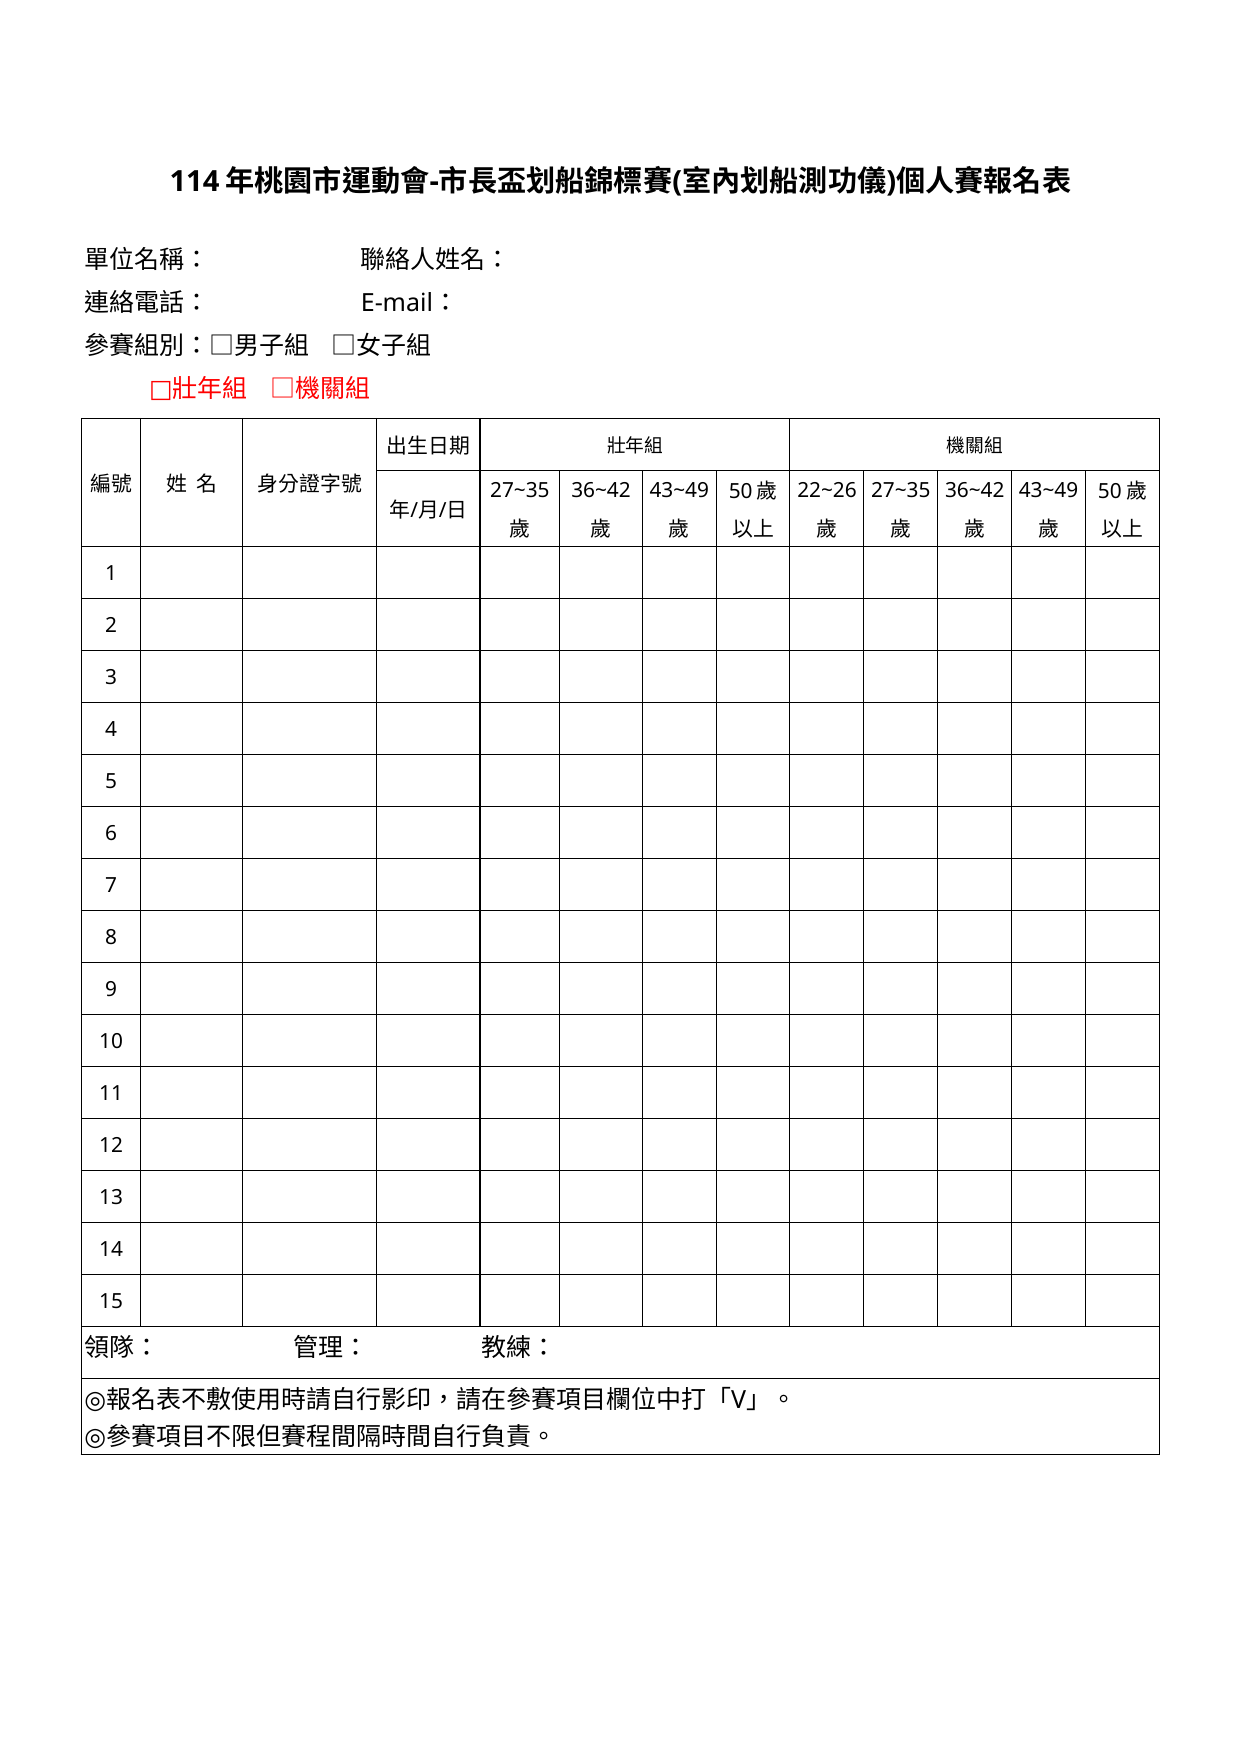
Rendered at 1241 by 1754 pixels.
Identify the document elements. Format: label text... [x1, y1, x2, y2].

table_cell [377, 1223, 479, 1274]
table_cell [481, 651, 559, 702]
table_cell [481, 599, 559, 650]
table_cell [717, 755, 789, 806]
table_cell [790, 1171, 863, 1222]
table_cell 13 [82, 1171, 140, 1222]
table_cell [643, 963, 716, 1014]
table_cell [1086, 755, 1159, 806]
table_cell 43~49歲 [643, 471, 716, 546]
table_cell [790, 963, 863, 1014]
table_cell [377, 963, 479, 1014]
table_cell [790, 1119, 863, 1170]
table_cell [938, 859, 1011, 910]
table_cell [243, 651, 376, 702]
table_cell [1012, 1171, 1085, 1222]
table_cell [560, 807, 642, 858]
table_cell 8 [82, 911, 140, 962]
table_cell [243, 1171, 376, 1222]
table_cell 27~35歲 [481, 471, 559, 546]
table_cell [938, 1275, 1011, 1326]
table_cell [141, 703, 242, 754]
table_cell [243, 807, 376, 858]
table_cell [643, 1119, 716, 1170]
table_cell 22~26歲 [790, 471, 863, 546]
table_cell [1012, 1119, 1085, 1170]
table_cell [864, 1223, 937, 1274]
table_cell [790, 651, 863, 702]
table_cell [643, 547, 716, 598]
table_cell [243, 755, 376, 806]
table_cell [938, 1171, 1011, 1222]
table_cell [377, 547, 479, 598]
table_cell 7 [82, 859, 140, 910]
table_cell [790, 859, 863, 910]
table_cell [717, 599, 789, 650]
table_cell [790, 1067, 863, 1118]
table_cell [1086, 1119, 1159, 1170]
table_header 單位名稱： 聯絡人姓名： 連絡電話： E-mail： 參賽組別：□男子組 □女子組 □壯年組 □機關組 [81, 239, 1159, 418]
table_cell [643, 1015, 716, 1066]
table_cell [1012, 963, 1085, 1014]
table_cell 36~42歲 [560, 471, 642, 546]
text 114年桃園市運動會-市長盃划船錦標賽(室內划船測功儀)個人賽報名表 [112, 157, 1128, 199]
table_cell 4 [82, 703, 140, 754]
table_cell 身分證字號 [243, 419, 376, 546]
table_cell [560, 1015, 642, 1066]
table_cell 5 [82, 755, 140, 806]
table_cell [481, 911, 559, 962]
table_cell 壯年組 [481, 419, 789, 470]
table_cell [643, 651, 716, 702]
table_cell [141, 1171, 242, 1222]
table_cell [1086, 1067, 1159, 1118]
table_cell [243, 859, 376, 910]
table_cell [377, 911, 479, 962]
table_cell [377, 1171, 479, 1222]
table_cell [864, 703, 937, 754]
table_cell [1086, 1171, 1159, 1222]
table_cell [141, 1119, 242, 1170]
table_cell [938, 547, 1011, 598]
table_cell [643, 1067, 716, 1118]
table_cell [790, 703, 863, 754]
table_cell [717, 807, 789, 858]
table_cell [560, 703, 642, 754]
table_cell [1086, 651, 1159, 702]
table_cell [141, 599, 242, 650]
table_cell [864, 1015, 937, 1066]
table_cell [141, 1015, 242, 1066]
table_cell [790, 807, 863, 858]
table_cell [1012, 1015, 1085, 1066]
table_cell [377, 703, 479, 754]
table_cell [1012, 703, 1085, 754]
table_cell [481, 547, 559, 598]
table_cell [560, 859, 642, 910]
table_cell [1012, 859, 1085, 910]
table_cell 1 [82, 547, 140, 598]
table_cell [560, 599, 642, 650]
table_cell [643, 1275, 716, 1326]
table_cell [938, 703, 1011, 754]
table_cell 編號 [82, 419, 140, 546]
table_cell [1086, 911, 1159, 962]
table_cell [481, 1015, 559, 1066]
table_cell 27~35歲 [864, 471, 937, 546]
table_cell [560, 911, 642, 962]
table_cell 出生日期 [377, 419, 479, 470]
table_cell [864, 963, 937, 1014]
table_cell [377, 651, 479, 702]
table_cell [481, 1171, 559, 1222]
table_cell [1086, 703, 1159, 754]
table_cell [377, 1015, 479, 1066]
table_cell 11 [82, 1067, 140, 1118]
table_cell [560, 963, 642, 1014]
table_cell [643, 599, 716, 650]
table_cell [141, 963, 242, 1014]
table_cell [481, 703, 559, 754]
table_cell [243, 599, 376, 650]
table_cell [377, 1275, 479, 1326]
table_cell [790, 1223, 863, 1274]
table_cell [141, 1275, 242, 1326]
table_cell [141, 859, 242, 910]
table_cell [141, 755, 242, 806]
table_cell [481, 1223, 559, 1274]
table_cell 43~49歲 [1012, 471, 1085, 546]
table_cell 2 [82, 599, 140, 650]
table_cell [938, 755, 1011, 806]
table_cell 領隊： 管理： 教練： [82, 1327, 1159, 1378]
table_cell [141, 1067, 242, 1118]
table_cell [864, 1171, 937, 1222]
table_cell [864, 651, 937, 702]
table_cell [560, 1275, 642, 1326]
table_cell [864, 1119, 937, 1170]
table_cell [938, 651, 1011, 702]
table_cell [1086, 547, 1159, 598]
table_cell [243, 963, 376, 1014]
table_cell [243, 1223, 376, 1274]
table_cell [1086, 859, 1159, 910]
table_cell [243, 911, 376, 962]
table_cell [1012, 1067, 1085, 1118]
table_cell [377, 755, 479, 806]
table_cell 12 [82, 1119, 140, 1170]
table_cell [481, 1067, 559, 1118]
table_cell [864, 911, 937, 962]
table_cell 機關組 [790, 419, 1159, 470]
table_cell [938, 1067, 1011, 1118]
table_cell [717, 651, 789, 702]
table_cell 姓 名 [141, 419, 242, 546]
table_cell [141, 911, 242, 962]
table_cell [643, 911, 716, 962]
table_cell [717, 703, 789, 754]
table_cell [864, 807, 937, 858]
table_cell [643, 703, 716, 754]
table_cell [1086, 1223, 1159, 1274]
table_cell [864, 1067, 937, 1118]
table_cell [377, 859, 479, 910]
table_cell 14 [82, 1223, 140, 1274]
table_cell [643, 859, 716, 910]
table_cell [938, 911, 1011, 962]
table_cell 10 [82, 1015, 140, 1066]
table_cell [1012, 651, 1085, 702]
table_cell 6 [82, 807, 140, 858]
table_cell [938, 1015, 1011, 1066]
table_cell [717, 1015, 789, 1066]
table_cell [790, 1275, 863, 1326]
table_cell 3 [82, 651, 140, 702]
table_cell [643, 755, 716, 806]
table_cell [1086, 1015, 1159, 1066]
table_cell [377, 807, 479, 858]
table_cell [141, 651, 242, 702]
table_cell [1012, 599, 1085, 650]
table_cell [141, 547, 242, 598]
table_cell [717, 1067, 789, 1118]
table_cell [560, 1119, 642, 1170]
table_cell [1012, 1223, 1085, 1274]
table_cell [1086, 807, 1159, 858]
table_cell [481, 859, 559, 910]
table_cell [938, 807, 1011, 858]
table_cell 36~42歲 [938, 471, 1011, 546]
table_cell [243, 703, 376, 754]
table_cell [243, 1067, 376, 1118]
table_cell [717, 859, 789, 910]
table_cell [864, 755, 937, 806]
table_cell [243, 1275, 376, 1326]
table_cell [141, 807, 242, 858]
table_cell [560, 1171, 642, 1222]
table_cell [864, 1275, 937, 1326]
table_cell [560, 651, 642, 702]
table_cell [560, 1223, 642, 1274]
table_cell [790, 755, 863, 806]
table_cell [717, 963, 789, 1014]
table_cell 年/月/日 [377, 471, 479, 546]
table_cell [560, 755, 642, 806]
table_cell [643, 1223, 716, 1274]
table_cell [377, 599, 479, 650]
table_cell [377, 1067, 479, 1118]
table_cell [643, 1171, 716, 1222]
table_cell ◎報名表不敷使用時請自行影印，請在參賽項目欄位中打「V」。 ◎參賽項目不限但賽程間隔時間自行負責。 [82, 1379, 1159, 1454]
table_cell [243, 1119, 376, 1170]
table_cell [717, 1223, 789, 1274]
table_cell [938, 1223, 1011, 1274]
table_cell [938, 599, 1011, 650]
table_cell [717, 1171, 789, 1222]
table_cell [481, 1275, 559, 1326]
table_cell [377, 1119, 479, 1170]
table_cell [481, 963, 559, 1014]
table_cell [1012, 911, 1085, 962]
table_cell [790, 547, 863, 598]
table_cell [560, 1067, 642, 1118]
table_cell [1086, 599, 1159, 650]
table_cell [481, 755, 559, 806]
table_cell [1012, 755, 1085, 806]
table_cell [864, 859, 937, 910]
table_cell [481, 1119, 559, 1170]
table_cell [560, 547, 642, 598]
table_cell [643, 807, 716, 858]
table_cell [790, 911, 863, 962]
table_cell [1086, 963, 1159, 1014]
table_cell [717, 911, 789, 962]
table_cell [717, 1275, 789, 1326]
table_cell [864, 547, 937, 598]
table_cell [481, 807, 559, 858]
table_cell [141, 1223, 242, 1274]
table_cell [717, 547, 789, 598]
table_cell [790, 599, 863, 650]
table_cell 15 [82, 1275, 140, 1326]
table_cell [938, 963, 1011, 1014]
table_cell [1012, 1275, 1085, 1326]
table_cell [1086, 1275, 1159, 1326]
table_cell [864, 599, 937, 650]
table_cell [938, 1119, 1011, 1170]
table_cell [243, 1015, 376, 1066]
table_cell [717, 1119, 789, 1170]
table_cell 9 [82, 963, 140, 1014]
table_cell [790, 1015, 863, 1066]
table_cell [243, 547, 376, 598]
table_cell [1012, 807, 1085, 858]
table_cell 50歲 以上 [717, 471, 789, 546]
table_cell 50歲 以上 [1086, 471, 1159, 546]
table_cell [1012, 547, 1085, 598]
